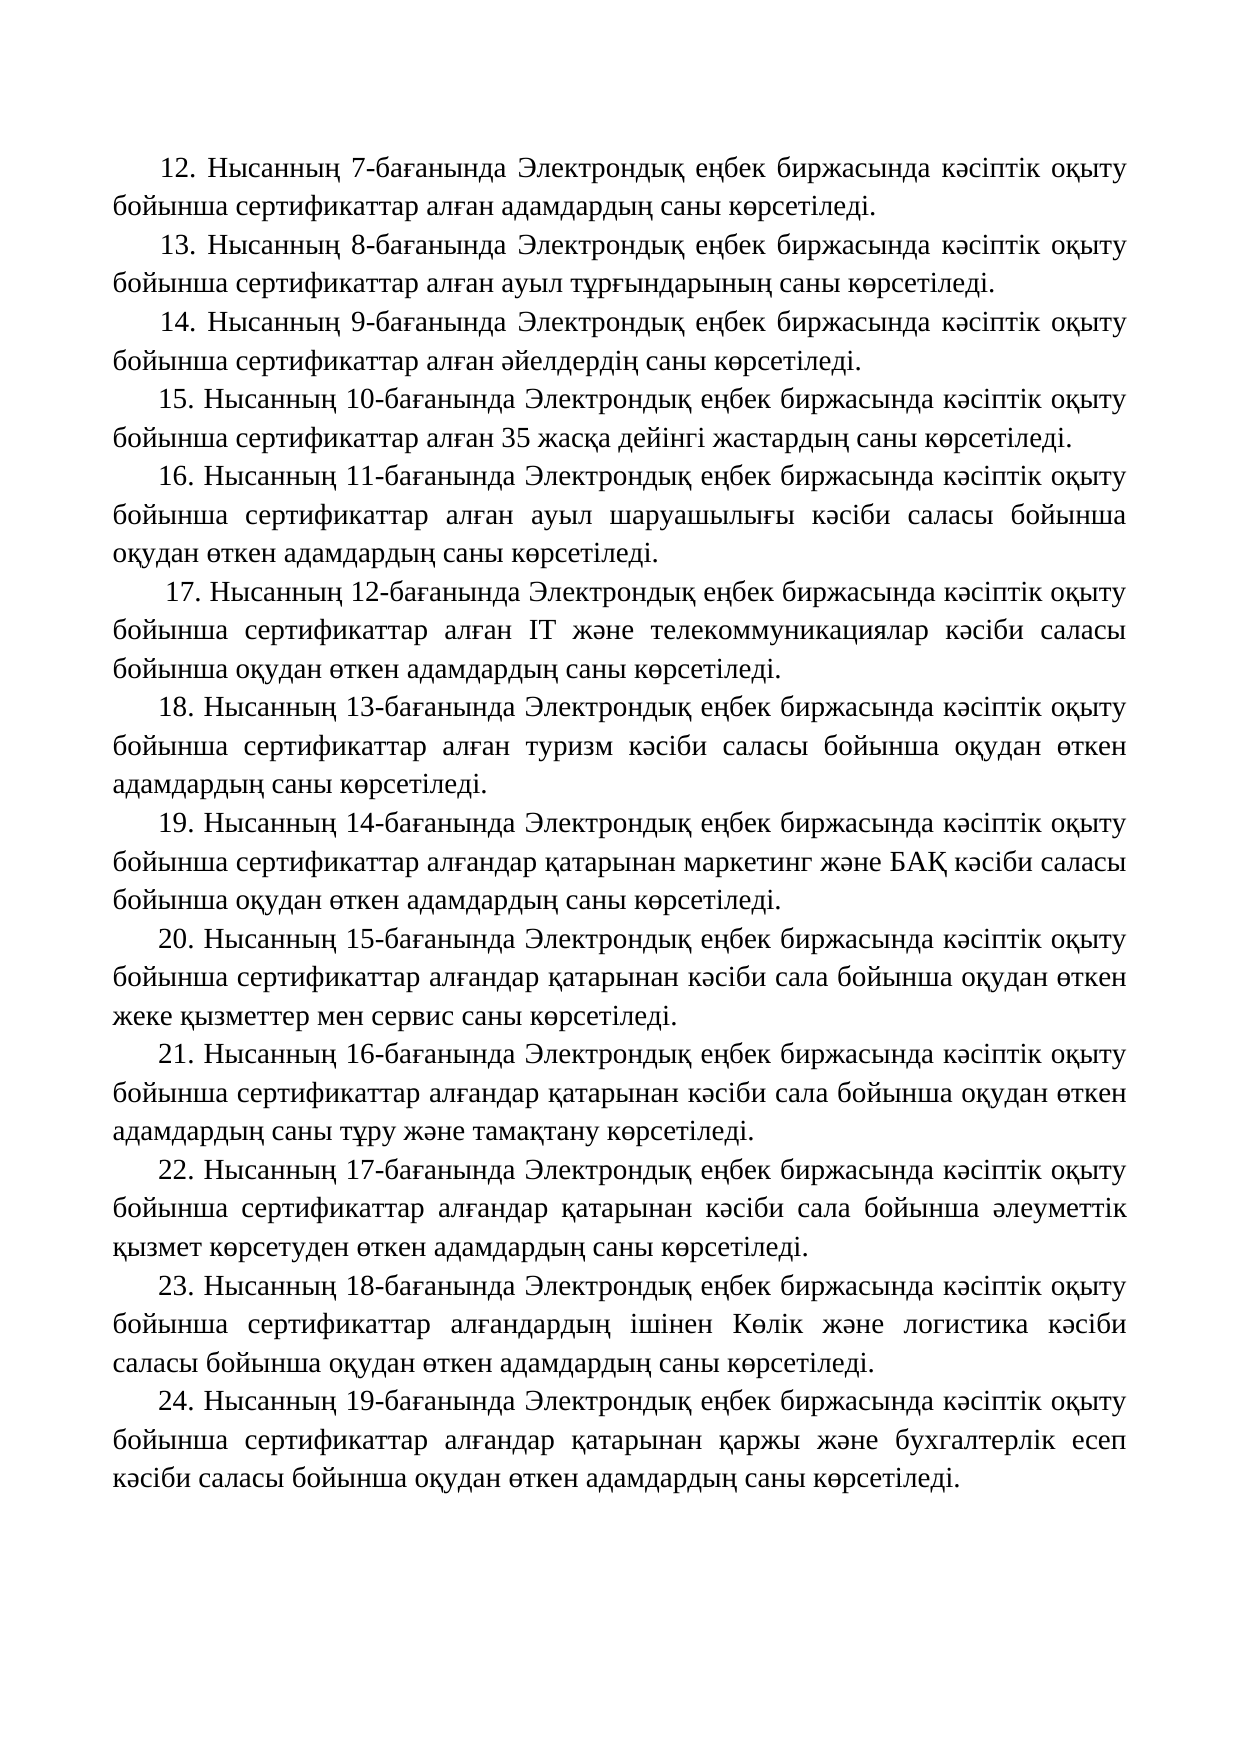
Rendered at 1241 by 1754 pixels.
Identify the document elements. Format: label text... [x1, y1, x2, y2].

text 18. Нысанның 13-бағанында Электрондық еңбек биржасында кәсіптік оқыту бойынша сертификаттар алған туризм кәсіби саласы бойынша оқудан өткен адамдардың саны көрсетіледі. [112, 689, 1128, 800]
text 15. Нысанның 10-бағанында Электрондық еңбек биржасында кәсіптік оқыту бойынша сертификаттар алған 35 жасқа дейінгі жастардың саны көрсетіледі. [112, 381, 1128, 453]
text 12. Нысанның 7-бағанында Электрондық еңбек биржасында кәсіптік оқыту бойынша сертификаттар алған адамдардың саны көрсетіледі. [112, 150, 1128, 222]
text 22. Нысанның 17-бағанында Электрондық еңбек биржасында кәсіптік оқыту бойынша сертификаттар алғандар қатарынан кәсіби сала бойынша әлеуметтік қызмет көрсетуден өткен адамдардың саны көрсетіледі. [112, 1152, 1128, 1263]
text 20. Нысанның 15-бағанында Электрондық еңбек биржасында кәсіптік оқыту бойынша сертификаттар алғандар қатарынан кәсіби сала бойынша оқудан өткен жеке қызметтер мен сервис саны көрсетіледі. [112, 921, 1128, 1031]
text 16. Нысанның 11-бағанында Электрондық еңбек биржасында кәсіптік оқыту бойынша сертификаттар алған ауыл шаруашылығы кәсіби саласы бойынша оқудан өткен адамдардың саны көрсетіледі. [112, 458, 1128, 569]
text 14. Нысанның 9-бағанында Электрондық еңбек биржасында кәсіптік оқыту бойынша сертификаттар алған әйелдердің саны көрсетіледі. [112, 304, 1128, 376]
text 17. Нысанның 12-бағанында Электрондық еңбек биржасында кәсіптік оқыту бойынша сертификаттар алған IT және телекоммуникациялар кәсіби саласы бойынша оқудан өткен адамдардың саны көрсетіледі. [112, 574, 1128, 684]
text 19. Нысанның 14-бағанында Электрондық еңбек биржасында кәсіптік оқыту бойынша сертификаттар алғандар қатарынан маркетинг және БАҚ кәсіби саласы бойынша оқудан өткен адамдардың саны көрсетіледі. [112, 805, 1128, 916]
text 23. Нысанның 18-бағанында Электрондық еңбек биржасында кәсіптік оқыту бойынша сертификаттар алғандардың ішінен Көлік және логистика кәсіби саласы бойынша оқудан өткен адамдардың саны көрсетіледі. [112, 1268, 1128, 1378]
text 24. Нысанның 19-бағанында Электрондық еңбек биржасында кәсіптік оқыту бойынша сертификаттар алғандар қатарынан қаржы және бухгалтерлік есеп кәсіби саласы бойынша оқудан өткен адамдардың саны көрсетіледі. [112, 1383, 1128, 1494]
text 21. Нысанның 16-бағанында Электрондық еңбек биржасында кәсіптік оқыту бойынша сертификаттар алғандар қатарынан кәсіби сала бойынша оқудан өткен адамдардың саны тұру және тамақтану көрсетіледі. [112, 1036, 1128, 1147]
text 13. Нысанның 8-бағанында Электрондық еңбек биржасында кәсіптік оқыту бойынша сертификаттар алған ауыл тұрғындарының саны көрсетіледі. [112, 227, 1128, 299]
